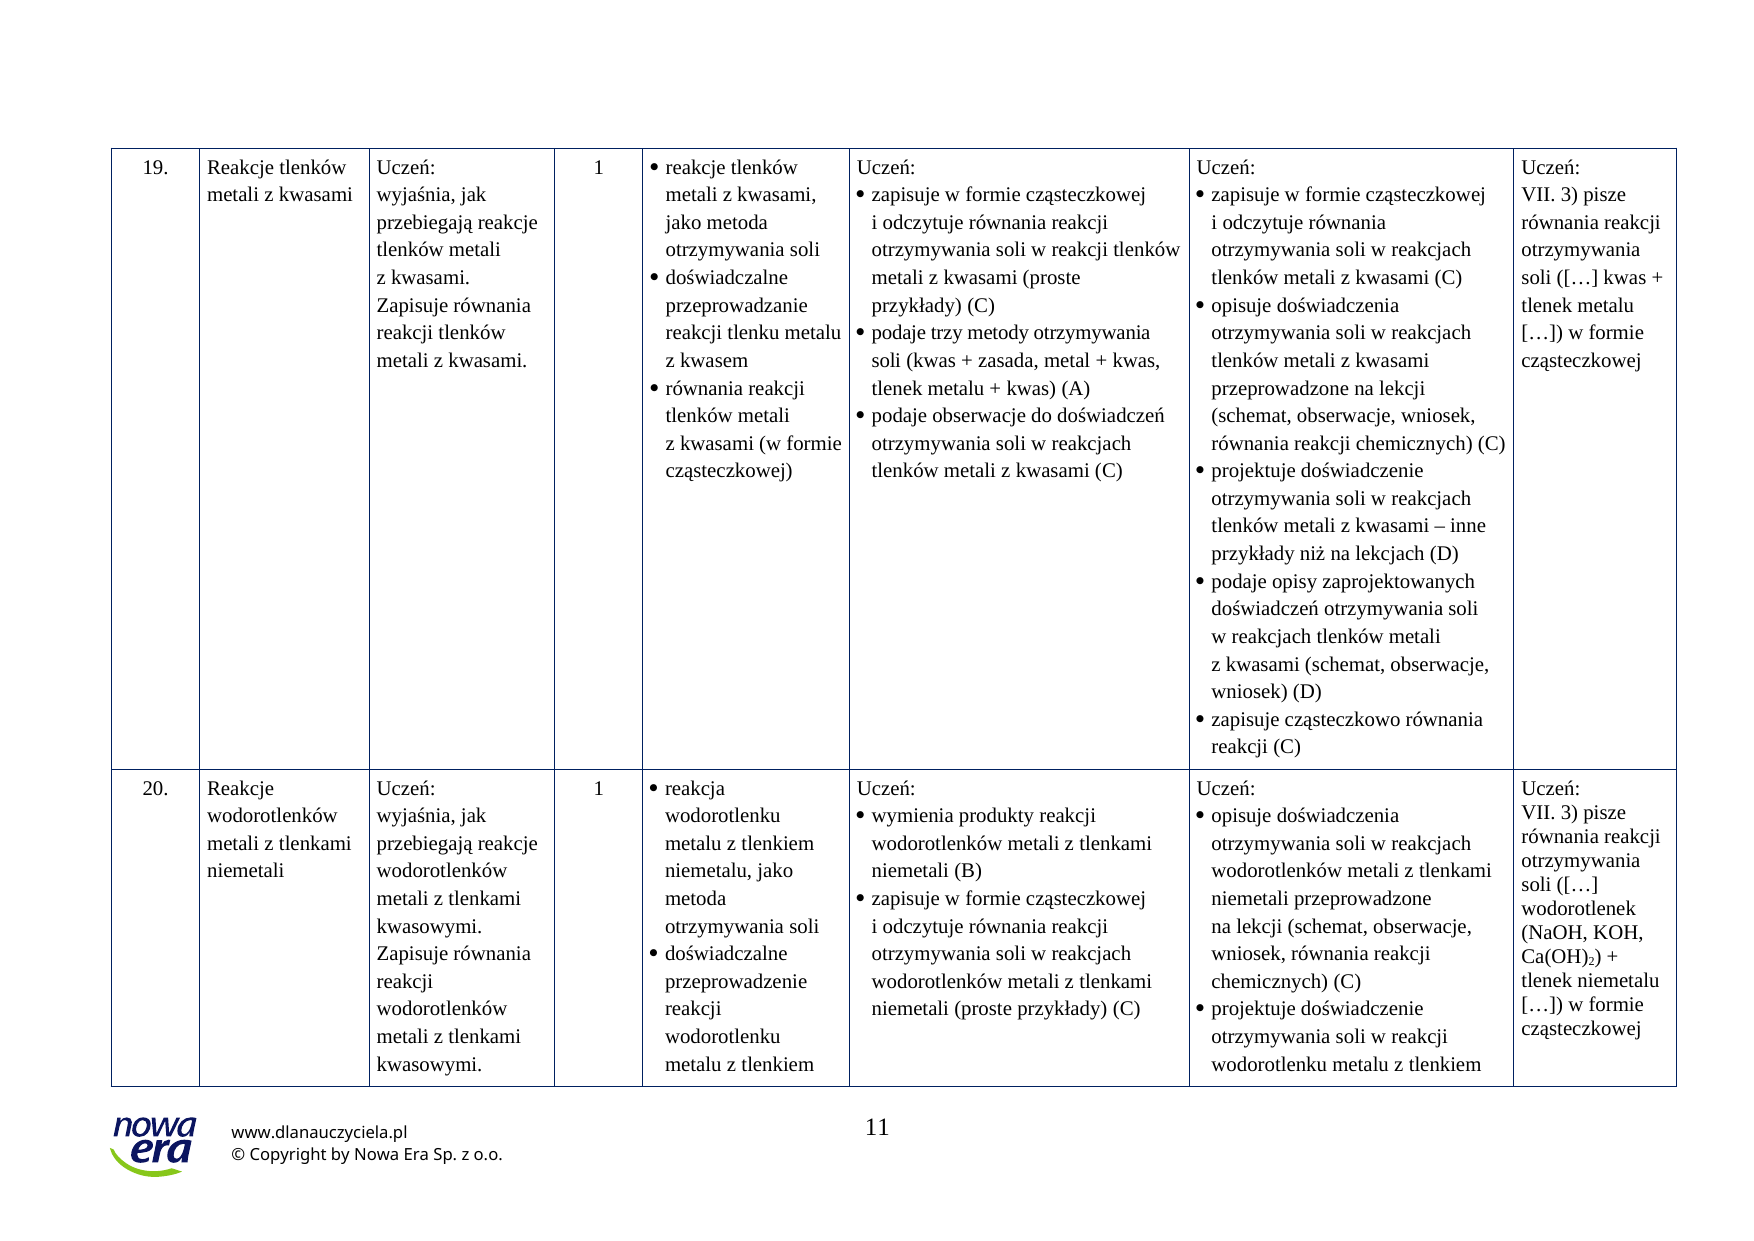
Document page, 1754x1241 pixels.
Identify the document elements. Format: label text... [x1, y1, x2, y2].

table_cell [200, 770, 369, 1086]
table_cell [370, 770, 554, 1086]
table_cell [1514, 770, 1676, 1086]
table_cell reakcje tlenków metali z kwasami, jako metoda otrzymywania soli doświadczalne przeprowadzanie reakcji tlenku metalu z kwasem równania reakcji tlenków metali z kwasami (w formie cząsteczkowej) [643, 149, 849, 768]
table_cell Uczeń: zapisuje w formie cząsteczkowej i odczytuje równania otrzymywania soli w reakcjach tlenków metali z kwasami (C) opisuje doświadczenia otrzymywania soli w reakcjach tlenków metali z kwasami przeprowadzone na lekcji (schemat, obserwacje, wniosek, równania reakcji chemicznych) (C) projektuje doświadczenie otrzymywania soli w reakcjach tlenków metali z kwasami – inne przykłady niż na lekcjach (D) podaje opisy zaprojektowanych doświadczeń otrzymywania soli w reakcjach tlenków metali z kwasami (schemat, obserwacje, wniosek) (D) zapisuje cząsteczkowo równania reakcji (C) [1190, 149, 1513, 768]
table_cell 1 [555, 149, 642, 768]
table_cell Uczeń: VII. 3) pisze równania reakcji otrzymywania soli ([…] kwas + tlenek metalu […]) w formie cząsteczkowej [1514, 149, 1676, 768]
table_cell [1190, 770, 1513, 1086]
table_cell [643, 770, 849, 1086]
table_cell 20. [112, 770, 199, 1086]
table_cell Uczeń: wyjaśnia, jak przebiegają reakcje tlenków metali z kwasami. Zapisuje równania reakcji tlenków metali z kwasami. [370, 149, 554, 768]
table_cell 1 [555, 770, 642, 1086]
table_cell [850, 770, 1189, 1086]
table_cell 19. [112, 149, 199, 768]
table_cell Reakcje tlenków metali z kwasami [200, 149, 369, 768]
table_cell Uczeń: zapisuje w formie cząsteczkowej i odczytuje równania reakcji otrzymywania soli w reakcji tlenków metali z kwasami (proste przykłady) (C) podaje trzy metody otrzymywania soli (kwas + zasada, metal + kwas, tlenek metalu + kwas) (A) podaje obserwacje do doświadczeń otrzymywania soli w reakcjach tlenków metali z kwasami (C) [850, 149, 1189, 768]
